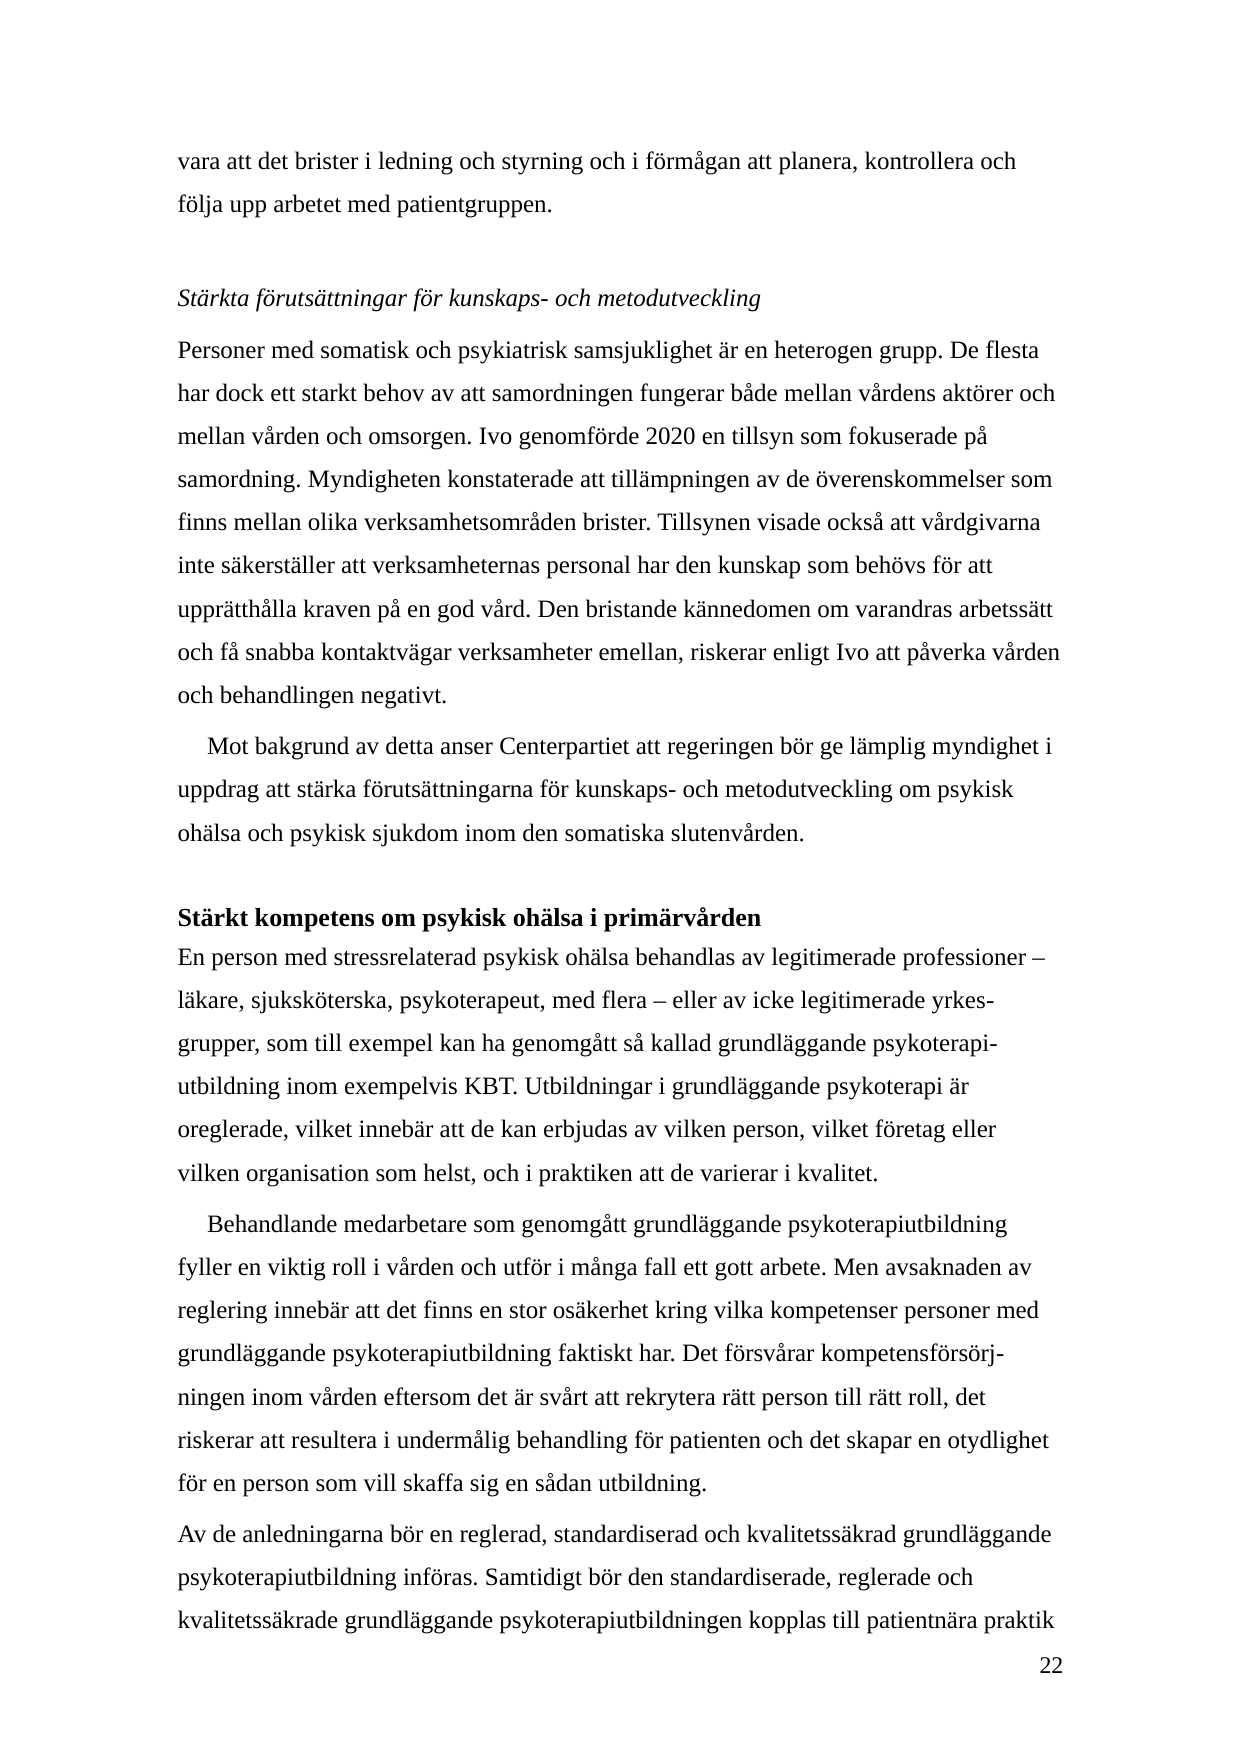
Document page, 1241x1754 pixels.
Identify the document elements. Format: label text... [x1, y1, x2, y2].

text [177, 1519, 1063, 1634]
text Mot bakgrund av detta anser Centerpartiet att regeringen bör ge lämplig myndighet i uppdrag att stärka förutsättningarna för kunskaps- och metodutveckling om psykisk ohälsa och psykisk sjukdom inom den somatiska slutenvården. [177, 731, 1063, 846]
text En person med stressrelaterad psykisk ohälsa behandlas av legitimerade professioner – läkare, sjuksköterska, psykoterapeut, med flera – eller av icke legitimerade yrkesgrupper, som till exempel kan ha genomgått så kallad grundläggande psykoterapiutbildning inom exempelvis KBT. Utbildningar i grundläggande psykoterapi är oreglerade, vilket innebär att de kan erbjudas av vilken person, vilket företag eller vilken organisation som helst, och i praktiken att de varierar i kvalitet. [177, 942, 1063, 1186]
subtitle Stärkt kompetens om psykisk ohälsa i primärvården [177, 898, 1063, 934]
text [177, 146, 1063, 218]
text Personer med somatisk och psykiatrisk samsjuklighet är en heterogen grupp. De flesta har dock ett starkt behov av att samordningen fungerar både mellan vårdens aktörer och mellan vården och omsorgen. Ivo genomförde 2020 en tillsyn som fokuserade på samordning. Myndigheten konstaterade att tillämpningen av de överenskommelser som finns mellan olika verksamhetsområden brister. Tillsynen visade också att vårdgivarna inte säkerställer att verksamheternas personal har den kunskap som behövs för att upprätthålla kraven på en god vård. Den bristande kännedomen om varandras arbetssätt och få snabba kontaktvägar verksamheter emellan, riskerar enligt Ivo att påverka vården och behandlingen negativt. [177, 335, 1063, 709]
text Stärkta förutsättningar för kunskaps- och metodutveckling [177, 283, 1063, 312]
text Behandlande medarbetare som genomgått grundläggande psykoterapiutbildning fyller en viktig roll i vården och utför i många fall ett gott arbete. Men avsaknaden av reglering innebär att det finns en stor osäkerhet kring vilka kompetenser personer med grundläggande psykoterapiutbildning faktiskt har. Det försvårar kompetensförsörjningen inom vården eftersom det är svårt att rekrytera rätt person till rätt roll, det riskerar att resultera i undermålig behandling för patienten och det skapar en otydlighet för en person som vill skaffa sig en sådan utbildning. [177, 1209, 1063, 1497]
